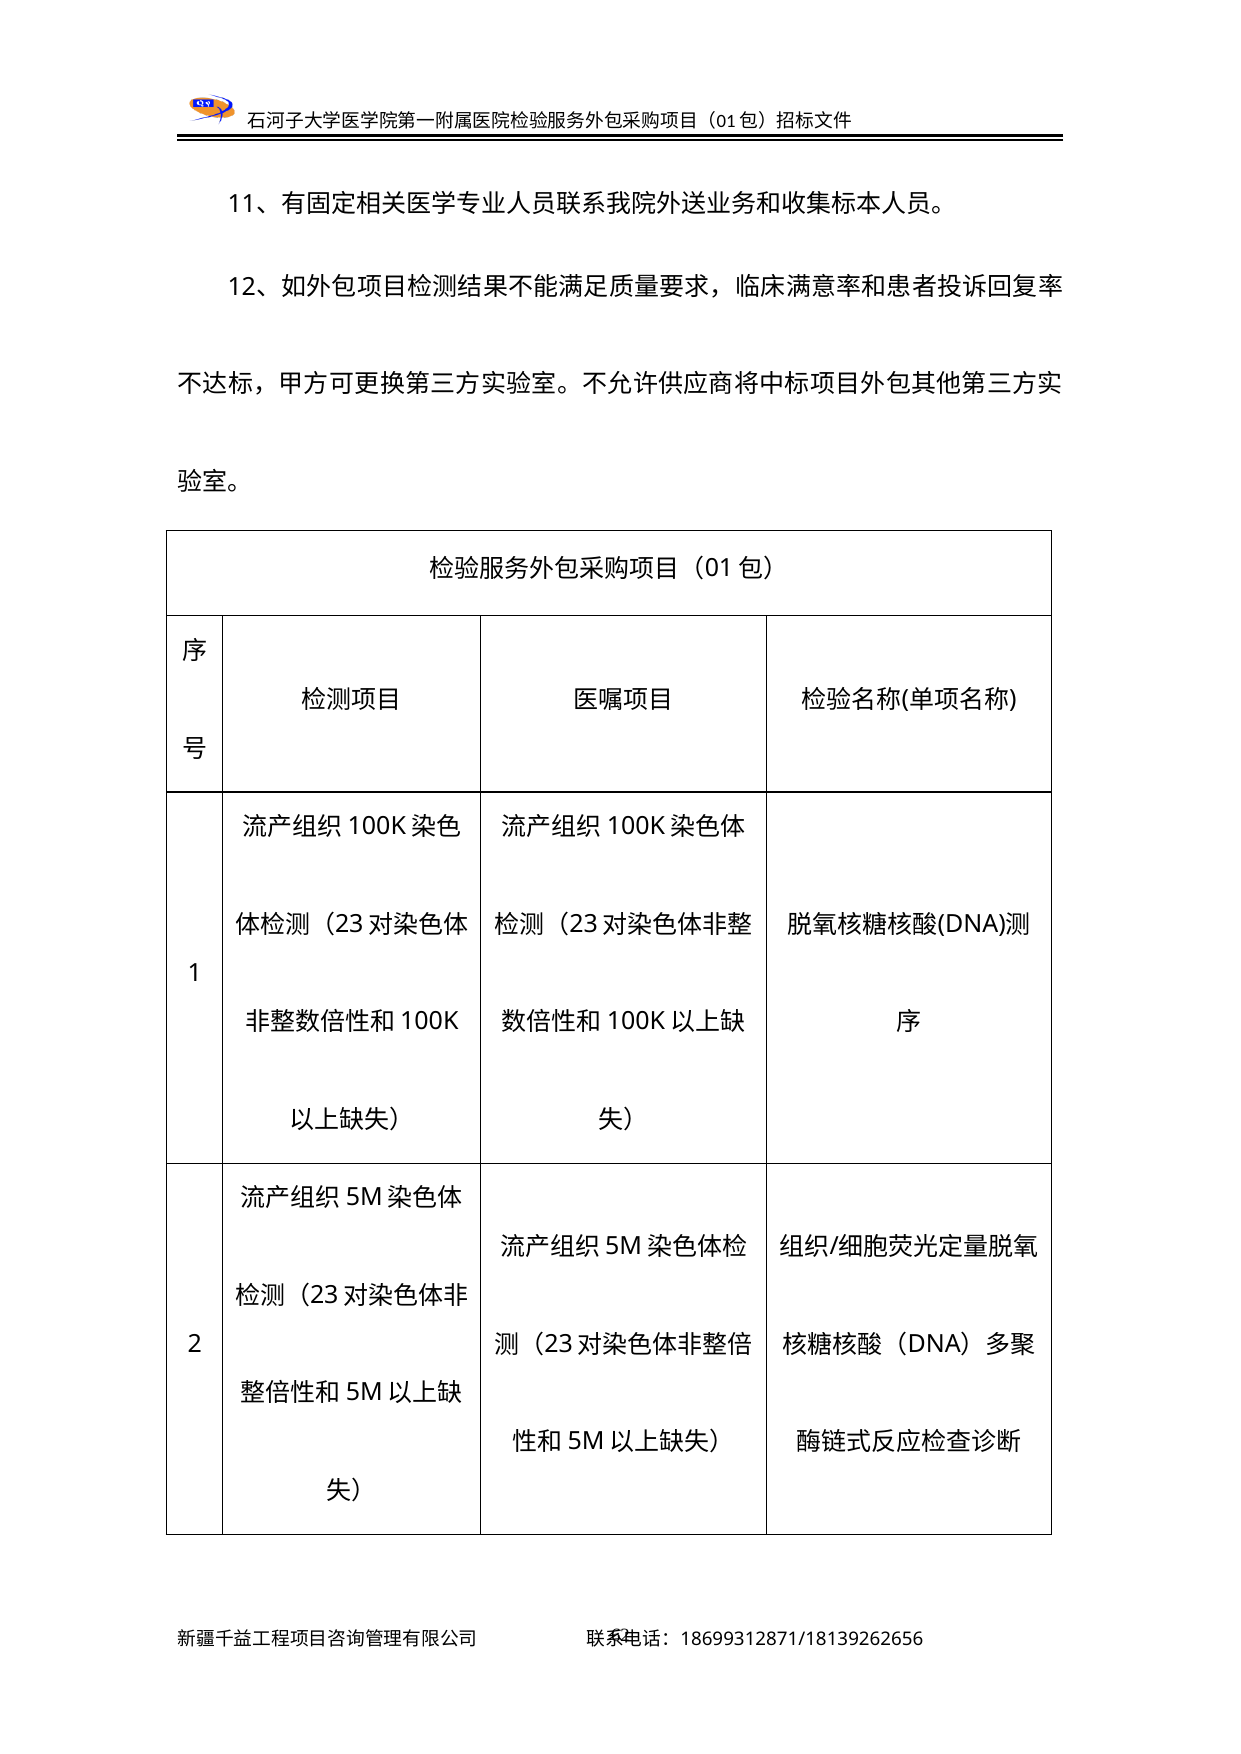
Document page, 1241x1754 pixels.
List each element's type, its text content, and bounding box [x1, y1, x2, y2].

table_cell 1 [167, 793, 222, 1162]
table_cell 流产组织5M染色体检测（23对染色体非整倍性和5M以上缺失） [223, 1164, 480, 1533]
picture [177, 88, 248, 127]
table_cell 脱氧核糖核酸(DNA)测序 [767, 793, 1051, 1162]
table_cell 流产组织5M染色体检测（23对染色体非整倍性和5M以上缺失） [481, 1164, 766, 1533]
table_cell 序号 [167, 616, 222, 791]
table_cell 2 [167, 1164, 222, 1533]
table_cell 医嘱项目 [481, 616, 766, 791]
table_cell 流产组织100K染色体检测（23对染色体非整数倍性和100K以上缺失） [481, 793, 766, 1162]
text 11、有固定相关医学专业人员联系我院外送业务和收集标本人员。 [177, 169, 1063, 234]
table_cell 检测项目 [223, 616, 480, 791]
table_cell 检验名称(单项名称) [767, 616, 1051, 791]
table_cell 组织/细胞荧光定量脱氧核糖核酸（DNA）多聚酶链式反应检查诊断 [767, 1164, 1051, 1533]
table_header 检验服务外包采购项目（01包） [167, 531, 1051, 615]
text 12、如外包项目检测结果不能满足质量要求，临床满意率和患者投诉回复率不达标，甲方可更换第三方实验室。不允许供应商将中标项目外包其他第三方实验室。 [177, 252, 1063, 512]
table_cell 流产组织100K染色体检测（23对染色体非整数倍性和100K以上缺失） [223, 793, 480, 1162]
